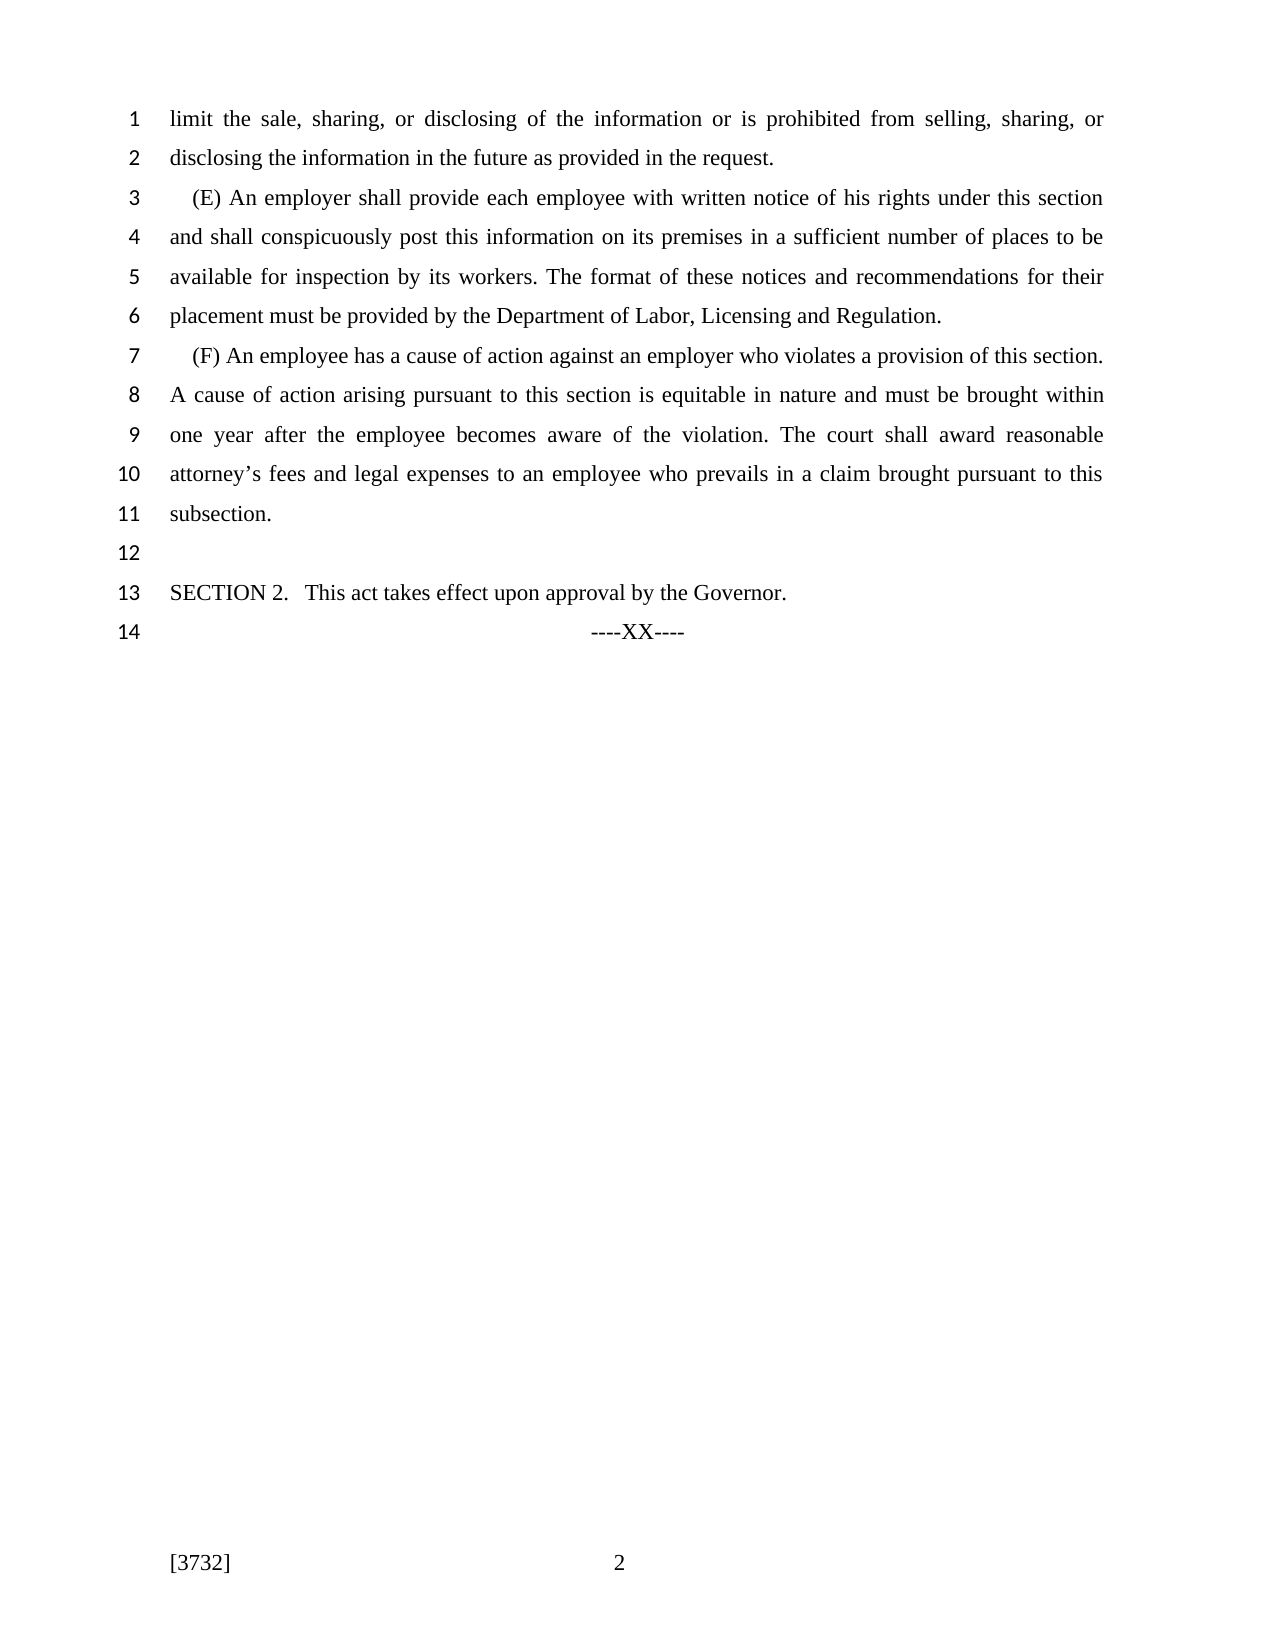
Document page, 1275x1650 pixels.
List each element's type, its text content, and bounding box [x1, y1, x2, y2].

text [169, 105, 1106, 171]
text (E) An employer shall provide each employee with written notice of his rights under this section and shall conspicuously post this information on its premises in a sufficient number of places to be available for inspection by its workers. The format of these notices and recommendations for their placement must be provided by the Department of Labor, Licensing and Regulation. [169, 184, 1106, 329]
text SECTION 2. This act takes effect upon approval by the Governor. [169, 579, 1106, 605]
text ----XX---- [169, 618, 1106, 644]
text (F) An employee has a cause of action against an employer who violates a provision of this section. A cause of action arising pursuant to this section is equitable in nature and must be brought within one year after the employee becomes aware of the violation. The court shall award reasonable attorney’s fees and legal expenses to an employee who prevails in a claim brought pursuant to this subsection. [169, 342, 1106, 526]
